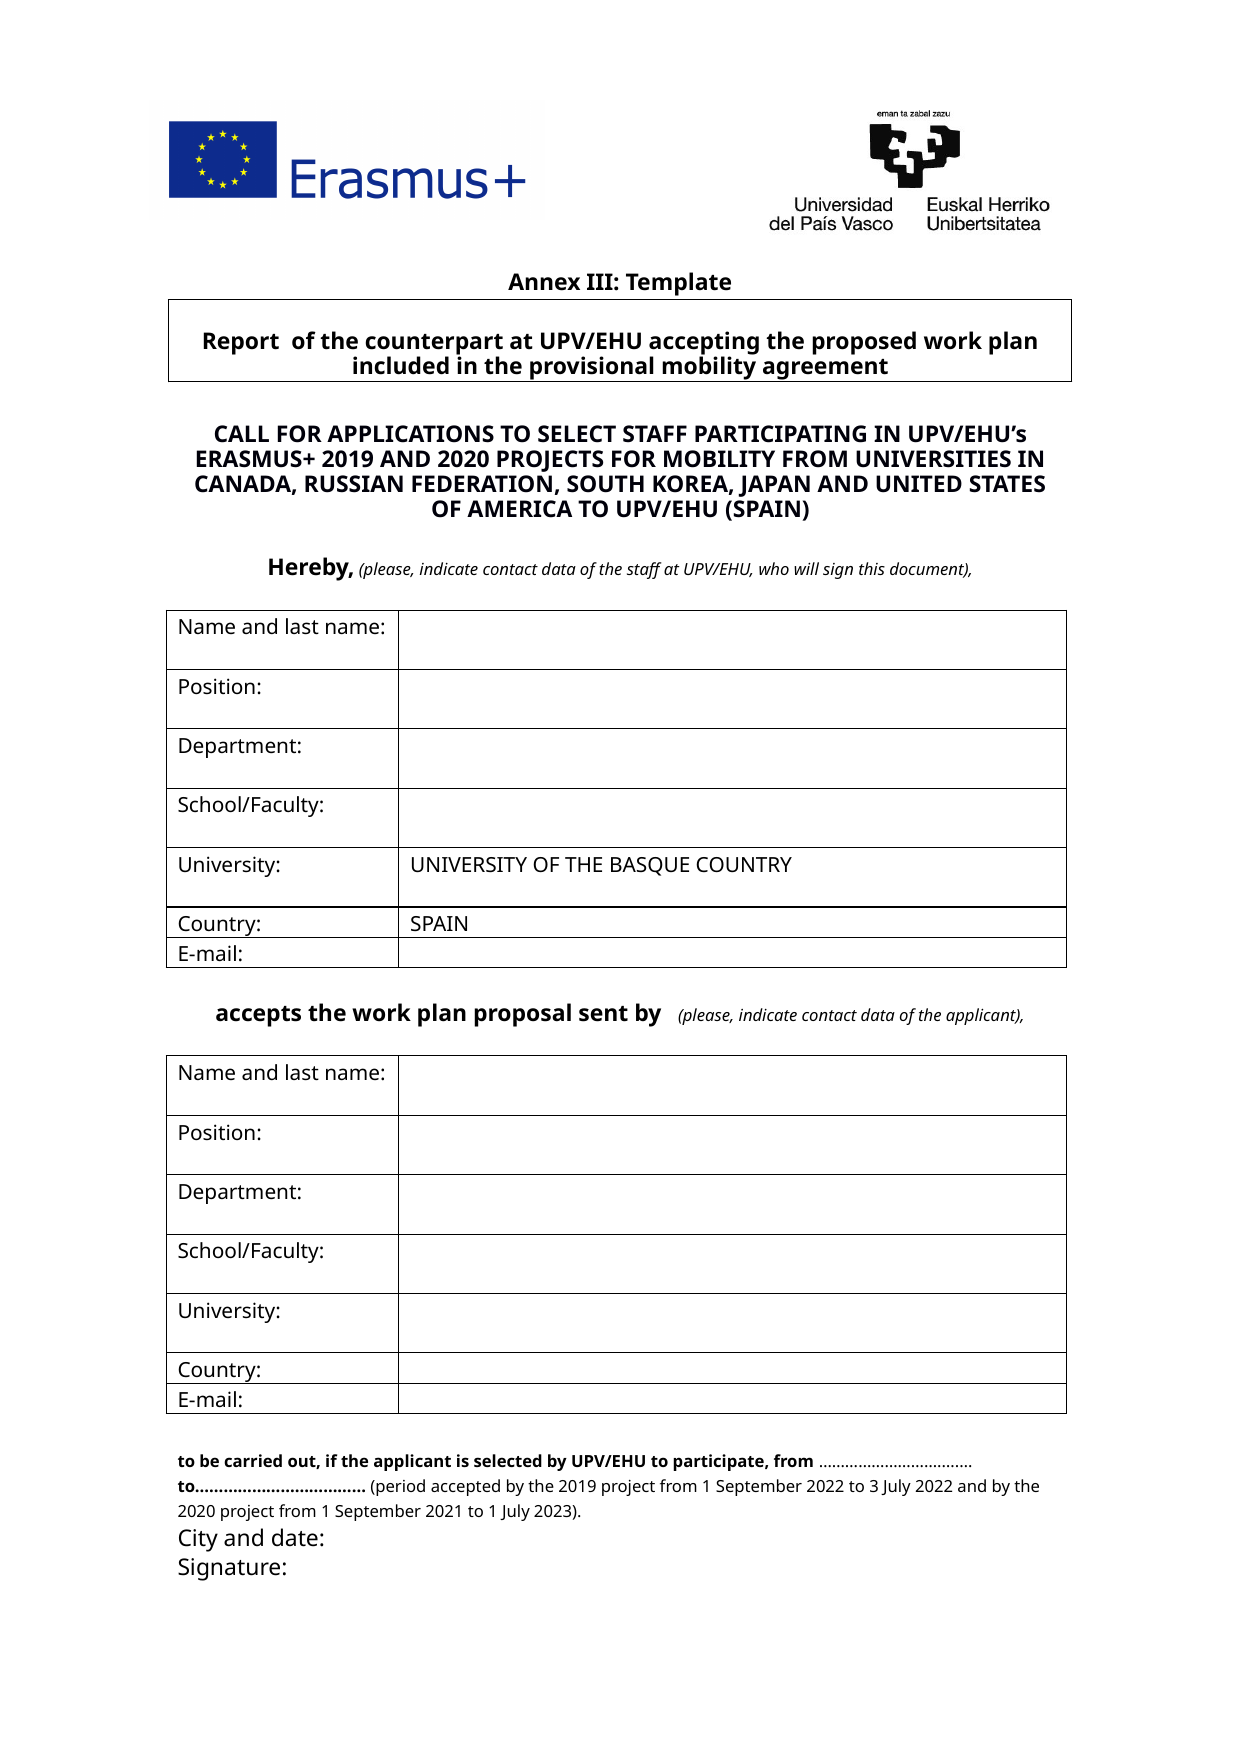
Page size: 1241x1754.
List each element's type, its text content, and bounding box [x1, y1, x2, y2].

table_header [399, 611, 1066, 669]
table_cell [399, 670, 1066, 728]
table_cell [399, 938, 1066, 967]
picture [148, 100, 546, 220]
table_cell Department: [167, 729, 398, 788]
text to be carried out, if the applicant is selected by UPV/EHU to participate, from ……………………….….… to……………………………… (period accepted by the 2019 project from 1 September 2022 to 3 July 2022 and by the 2020 project from 1 September 2021 to 1 July 2023). [177, 1447, 1063, 1522]
table_cell E-mail: [167, 1384, 398, 1413]
text accepts the work plan proposal sent by (please, indicate contact data of the applicant), [177, 1001, 1063, 1026]
text Annex III: Template [177, 270, 1063, 295]
table_cell Country: [167, 1353, 398, 1382]
table_cell [399, 1175, 1066, 1233]
text Signature: [177, 1555, 1063, 1580]
table_cell UNIVERSITY OF THE BASQUE COUNTRY [399, 848, 1066, 906]
table_cell [399, 1235, 1066, 1293]
table_cell Position: [167, 1116, 398, 1174]
table_header [399, 1056, 1066, 1115]
text City and date: [177, 1526, 1063, 1551]
table_cell School/Faculty: [167, 789, 398, 847]
table_cell [399, 1353, 1066, 1382]
table_cell SPAIN [399, 908, 1066, 937]
table_header Name and last name: [167, 611, 398, 669]
table_cell [399, 1294, 1066, 1352]
table_cell School/Faculty: [167, 1235, 398, 1293]
table_cell [399, 789, 1066, 847]
table_cell Country: [167, 908, 398, 937]
picture [758, 100, 1064, 240]
text Hereby, (please, indicate contact data of the staff at UPV/EHU, who will sign this document), [177, 555, 1063, 580]
table_cell University: [167, 848, 398, 906]
table_cell Department: [167, 1175, 398, 1233]
table_cell Position: [167, 670, 398, 728]
table_cell University: [167, 1294, 398, 1352]
table_cell [399, 729, 1066, 788]
table_cell [399, 1116, 1066, 1174]
table_header Name and last name: [167, 1056, 398, 1115]
table_cell [399, 1384, 1066, 1413]
text CALL FOR APPLICATIONS TO SELECT STAFF PARTICIPATING IN UPV/EHU’s ERASMUS+ 2019 AND 2020 PROJECTS FOR MOBILITY FROM UNIVERSITIES IN CANADA, RUSSIAN FEDERATION, SOUTH KOREA, JAPAN AND UNITED STATES OF AMERICA TO UPV/EHU (SPAIN) [177, 422, 1063, 522]
text Report of the counterpart at UPV/EHU accepting the proposed work plan included in the provisional mobility agreement [169, 328, 1071, 381]
table_cell E-mail: [167, 938, 398, 967]
